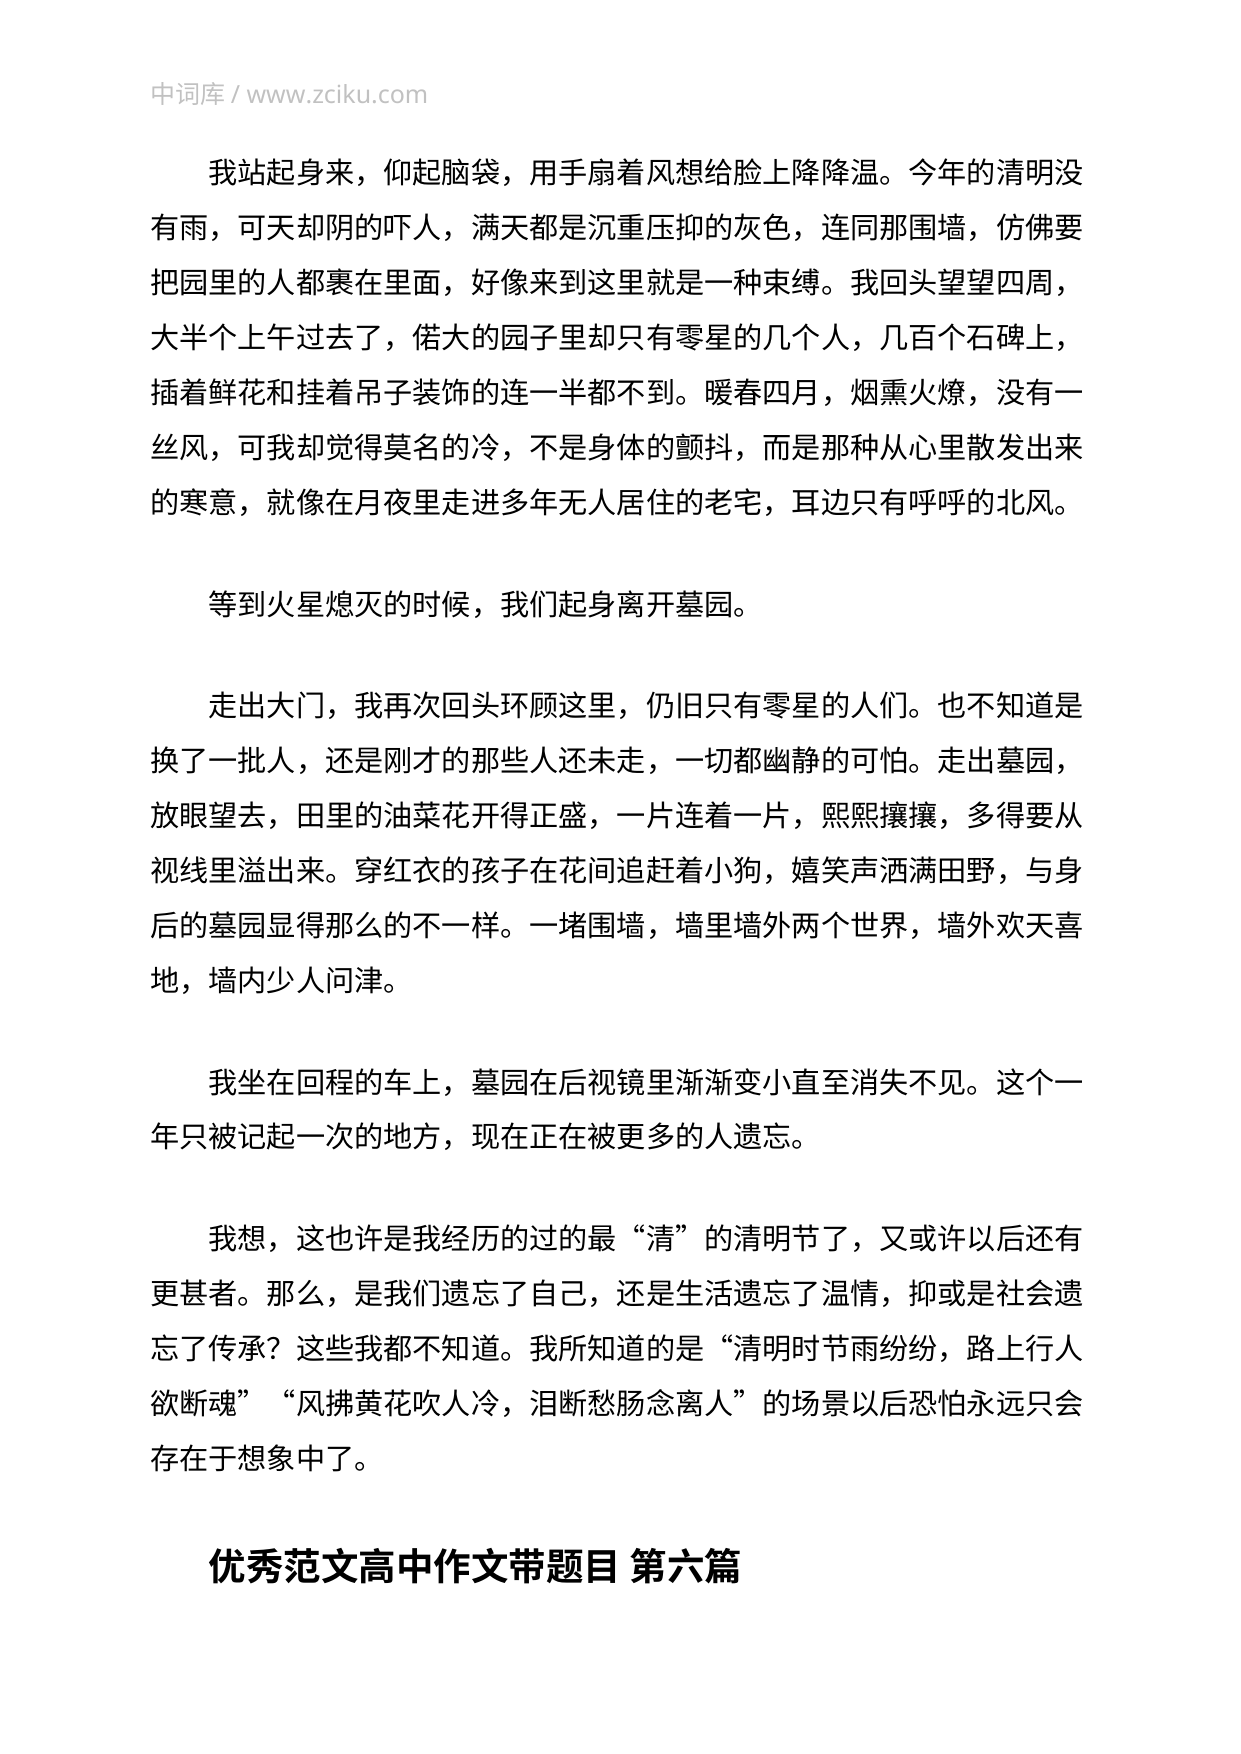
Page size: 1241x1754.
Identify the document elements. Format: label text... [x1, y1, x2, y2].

text 优秀范文高中作文带题目 第六篇 [150, 1537, 1090, 1591]
text 我想，这也许是我经历的过的最“清”的清明节了，又或许以后还有更甚者。那么，是我们遗忘了自己，还是生活遗忘了温情，抑或是社会遗忘了传承？这些我都不知道。我所知道的是“清明时节雨纷纷，路上行人欲断魂”“风拂黄花吹人冷，泪断愁肠念离人”的场景以后恐怕永远只会存在于想象中了。 [150, 1216, 1090, 1478]
text 我站起身来，仰起脑袋，用手扇着风想给脸上降降温。今年的清明没有雨，可天却阴的吓人，满天都是沉重压抑的灰色，连同那围墙，仿佛要把园里的人都裹在里面，好像来到这里就是一种束缚。我回头望望四周，大半个上午过去了，偌大的园子里却只有零星的几个人，几百个石碑上，插着鲜花和挂着吊子装饰的连一半都不到。暖春四月，烟熏火燎，没有一丝风，可我却觉得莫名的冷，不是身体的颤抖，而是那种从心里散发出来的寒意，就像在月夜里走进多年无人居住的老宅，耳边只有呼呼的北风。 [150, 150, 1090, 522]
text 等到火星熄灭的时候，我们起身离开墓园。 [150, 581, 1090, 623]
text 走出大门，我再次回头环顾这里，仍旧只有零星的人们。也不知道是换了一批人，还是刚才的那些人还未走，一切都幽静的可怕。走出墓园，放眼望去，田里的油菜花开得正盛，一片连着一片，熙熙攘攘，多得要从视线里溢出来。穿红衣的孩子在花间追赶着小狗，嬉笑声洒满田野，与身后的墓园显得那么的不一样。一堵围墙，墙里墙外两个世界，墙外欢天喜地，墙内少人问津。 [150, 683, 1090, 1000]
text 我坐在回程的车上，墓园在后视镜里渐渐变小直至消失不见。这个一年只被记起一次的地方，现在正在被更多的人遗忘。 [150, 1059, 1090, 1156]
